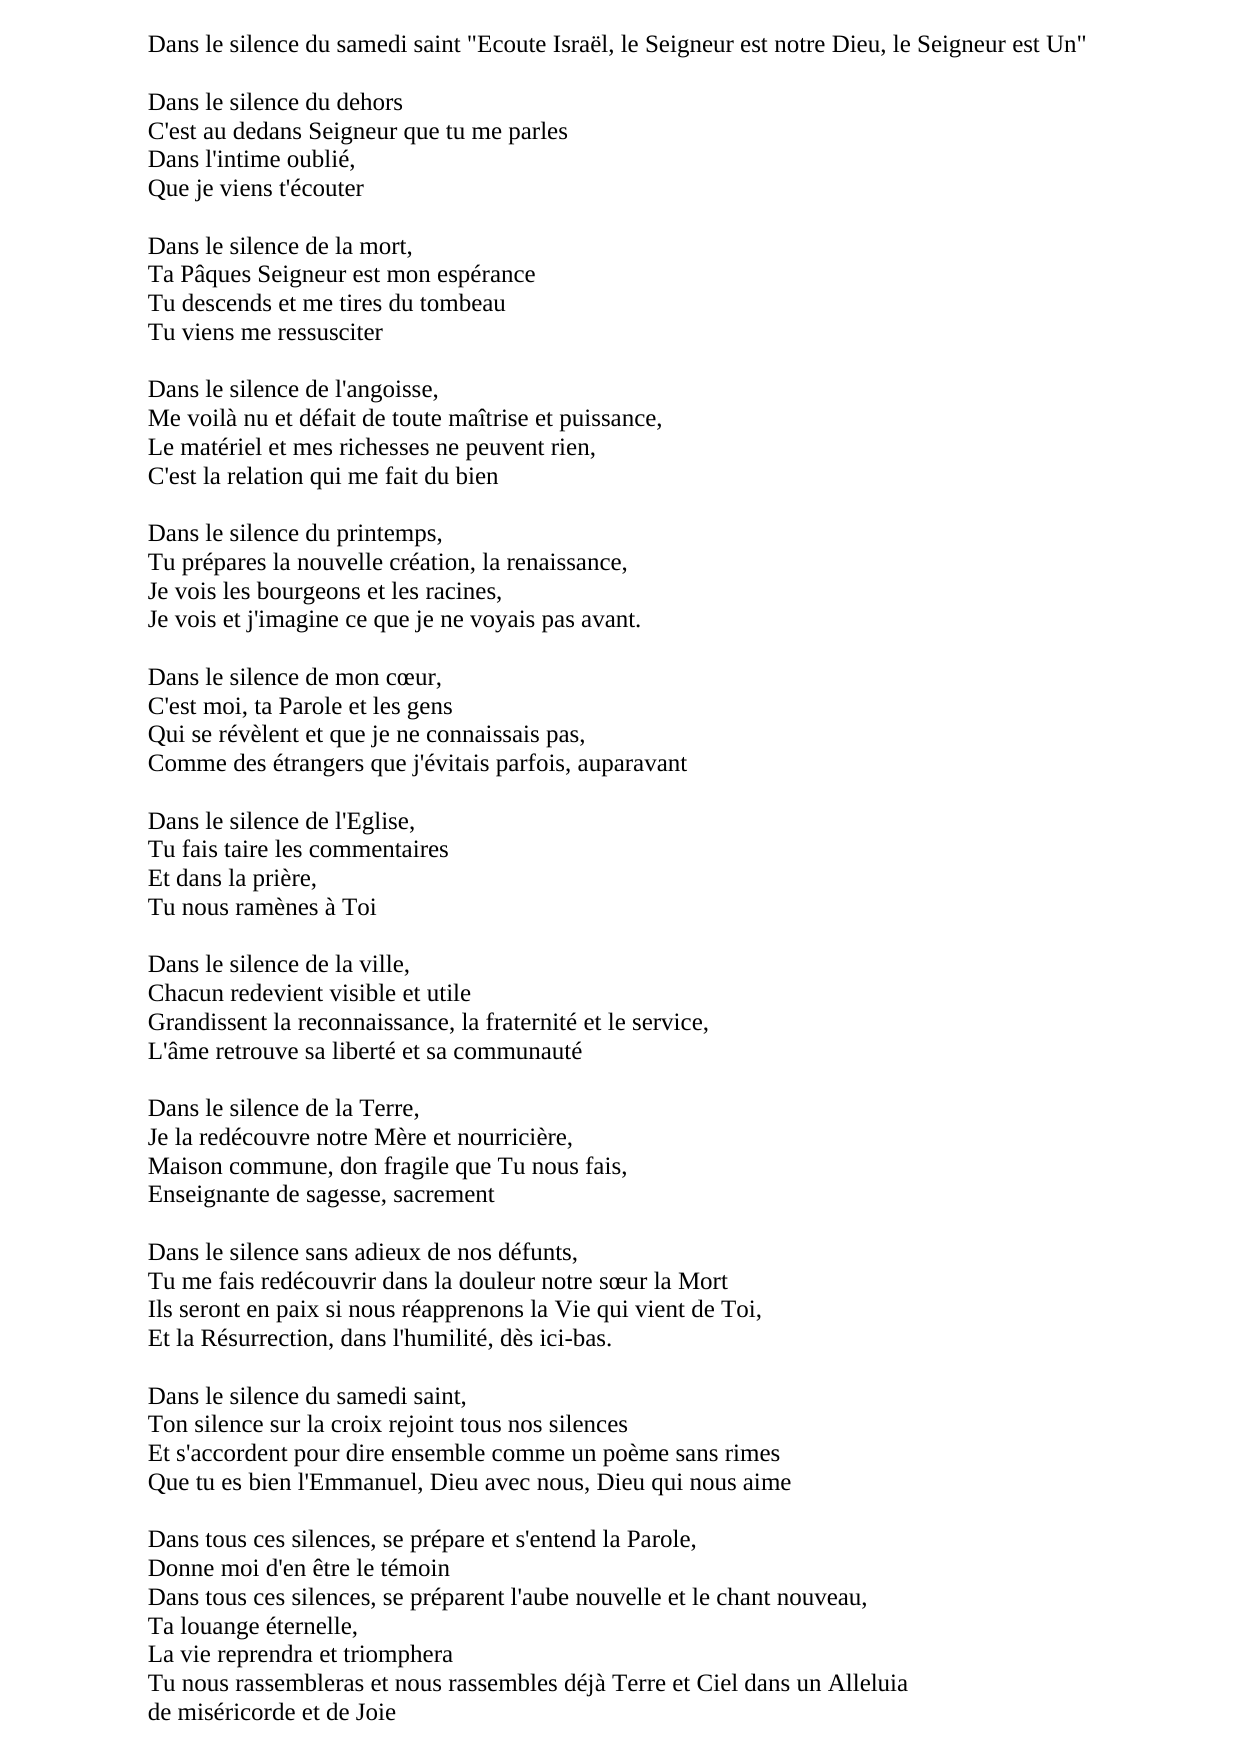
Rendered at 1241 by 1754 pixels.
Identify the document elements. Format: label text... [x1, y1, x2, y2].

text Ils seront en paix si nous réapprenons la Vie qui vient de Toi, [148, 1294, 1138, 1323]
text Tu me fais redécouvrir dans la douleur notre sœur la Mort [148, 1266, 1138, 1294]
text Tu descends et me tires du tombeau [148, 288, 1138, 317]
text L'âme retrouve sa liberté et sa communauté [148, 1036, 1138, 1064]
text C'est la relation qui me fait du bien [148, 461, 1138, 489]
text Enseignante de sagesse, sacrement [148, 1179, 1138, 1208]
text Dans le silence du samedi saint "Ecoute Israël, le Seigneur est notre Dieu, le Seigneur est Un" [148, 29, 1138, 58]
text Dans le silence du samedi saint, [148, 1381, 1138, 1409]
text Chacun redevient visible et utile [148, 978, 1138, 1007]
text Tu prépares la nouvelle création, la renaissance, [148, 547, 1138, 576]
text Et s'accordent pour dire ensemble comme un poème sans rimes [148, 1438, 1138, 1467]
text Me voilà nu et défait de toute maîtrise et puissance, [148, 403, 1138, 432]
text Dans le silence de mon cœur, [148, 662, 1138, 691]
text Le matériel et mes richesses ne peuvent rien, [148, 432, 1138, 461]
text Dans le silence de la mort, [148, 231, 1138, 259]
text C'est au dedans Seigneur que tu me parles [148, 116, 1138, 144]
text Dans le silence du printemps, [148, 518, 1138, 547]
text Dans le silence de l'angoisse, [148, 374, 1138, 403]
text Ton silence sur la croix rejoint tous nos silences [148, 1409, 1138, 1438]
text Et la Résurrection, dans l'humilité, dès ici-bas. [148, 1323, 1138, 1352]
text Comme des étrangers que j'évitais parfois, auparavant [148, 748, 1138, 777]
text Tu nous rassembleras et nous rassembles déjà Terre et Ciel dans un Alleluia [148, 1668, 1138, 1697]
text Je la redécouvre notre Mère et nourricière, [148, 1122, 1138, 1151]
text Et dans la prière, [148, 863, 1138, 892]
text Tu viens me ressusciter [148, 317, 1138, 346]
text Dans l'intime oublié, [148, 144, 1138, 173]
text Dans le silence de la ville, [148, 949, 1138, 978]
text Tu fais taire les commentaires [148, 834, 1138, 863]
text de miséricorde et de Joie [148, 1697, 1138, 1726]
text Maison commune, don fragile que Tu nous fais, [148, 1151, 1138, 1179]
text Donne moi d'en être le témoin [148, 1553, 1138, 1582]
text Tu nous ramènes à Toi [148, 892, 1138, 921]
text Dans tous ces silences, se préparent l'aube nouvelle et le chant nouveau, [148, 1582, 1138, 1611]
text C'est moi, ta Parole et les gens [148, 691, 1138, 719]
text Je vois les bourgeons et les racines, [148, 576, 1138, 604]
text Qui se révèlent et que je ne connaissais pas, [148, 719, 1138, 748]
text Dans le silence sans adieux de nos défunts, [148, 1237, 1138, 1266]
text Dans tous ces silences, se prépare et s'entend la Parole, [148, 1524, 1138, 1553]
text Grandissent la reconnaissance, la fraternité et le service, [148, 1007, 1138, 1036]
text Ta Pâques Seigneur est mon espérance [148, 259, 1138, 288]
text Ta louange éternelle, [148, 1611, 1138, 1639]
text Que je viens t'écouter [148, 173, 1138, 202]
text Dans le silence de la Terre, [148, 1093, 1138, 1122]
text Dans le silence du dehors [148, 87, 1138, 116]
text La vie reprendra et triomphera [148, 1639, 1138, 1668]
text Que tu es bien l'Emmanuel, Dieu avec nous, Dieu qui nous aime [148, 1467, 1138, 1496]
text Dans le silence de l'Eglise, [148, 806, 1138, 834]
text Je vois et j'imagine ce que je ne voyais pas avant. [148, 604, 1138, 633]
